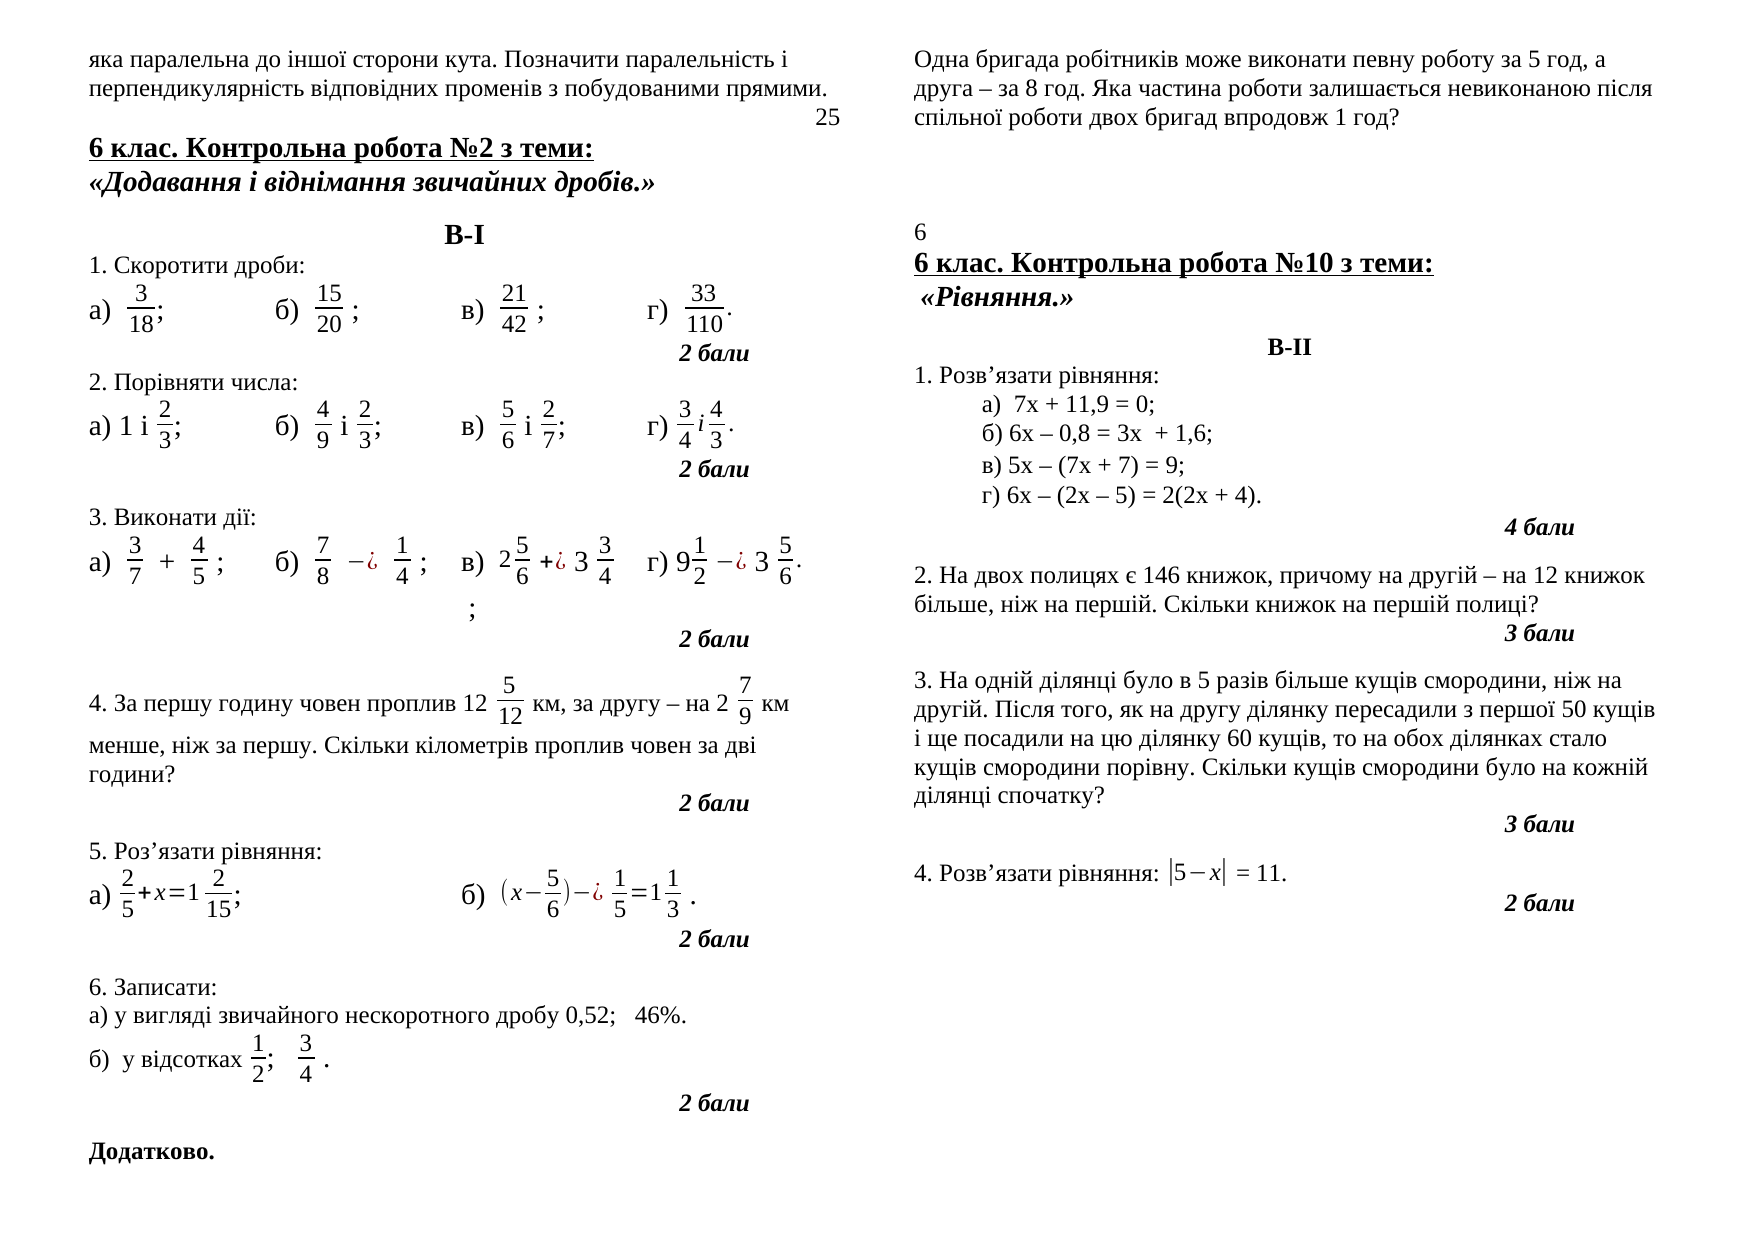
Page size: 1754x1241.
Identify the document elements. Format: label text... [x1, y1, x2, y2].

table_header б) ; [263, 279, 449, 338]
table_header г) 9 3 [636, 531, 822, 624]
table_header г) [636, 279, 822, 338]
table_cell в) 5х – (7х + 7) = 9; [970, 450, 1402, 480]
text 6 [914, 217, 1665, 246]
text 3. На одній ділянці було в 5 разів більше кущів смородини, ніж на другій. Після того, як на другу ділянку пересадили з першої 50 кущів і ще посадили на цю ділянку 60 кущів, то на обох ділянках стало кущів смородини порівну. Скільки кущів смородини було на кожній ділянці спочатку? [914, 666, 1665, 809]
text 4. Розв’язати рівняння: = 11. [914, 857, 1665, 888]
table_header в) і ; [450, 396, 636, 454]
list 4 бали [989, 512, 1665, 541]
text 1. Розв’язати рівняння: [914, 361, 1665, 389]
text 6 клас. Контрольна робота №2 з теми: [88, 131, 840, 164]
list 2 бали [163, 338, 840, 367]
text 5. Роз’язати рівняння: [88, 836, 840, 865]
table_header а) 1 і ; [77, 396, 263, 454]
table_header а) + ; [77, 531, 263, 624]
text 25 [88, 102, 840, 131]
list 2 бали [163, 624, 840, 652]
list 2 бали [163, 924, 840, 952]
list 3 бали [989, 809, 1665, 838]
text 2. Порівняти числа: [88, 367, 840, 396]
table_header а) 7х + 11,9 = 0; [970, 389, 1402, 418]
text Додатково. [88, 1136, 840, 1165]
text 6. Записати: [88, 972, 840, 1000]
table_header в) ; [450, 279, 636, 338]
text В-ІІ [914, 332, 1665, 361]
table_header в) 3 ; [450, 531, 636, 624]
table_header а) ; [77, 279, 263, 338]
table_header б) . [450, 865, 822, 924]
text «Додавання і віднімання звичайних дробів.» [88, 164, 840, 198]
list 2 бали [163, 1088, 840, 1117]
table_header г) [636, 396, 822, 454]
text 3. Виконати дії: [88, 502, 840, 531]
table_header а) ; [77, 865, 449, 924]
text 2 бали [914, 888, 1665, 917]
text 6 клас. Контрольна робота №10 з теми: [914, 246, 1665, 279]
list 2 бали [163, 788, 840, 817]
table_cell б) 6х – 0,8 = 3х + 1,6; [970, 418, 1402, 450]
table_cell г) 6х – (2х – 5) = 2(2х + 4). [970, 480, 1402, 512]
text «Рівняння.» [914, 279, 1665, 313]
list 3 бали [989, 618, 1665, 646]
text 1. Скоротити дроби: [88, 250, 840, 279]
table_header б) і ; [263, 396, 449, 454]
text 2. На двох полицях є 146 книжок, причому на другій – на 12 книжок більше, ніж на першій. Скільки книжок на першій полиці? [914, 560, 1665, 618]
text В-І [88, 217, 840, 250]
list 2 бали [163, 454, 840, 483]
text Одна бригада робітників може виконати певну роботу за 5 год, а друга – за 8 год. Яка частина роботи залишається невиконаною після спільної роботи двох бригад впродовж 1 год? [914, 44, 1665, 131]
text а) у вигляді звичайного нескоротного дробу 0,52; 46%. [88, 1000, 840, 1029]
table_header б) ; [263, 531, 449, 624]
text 4. За першу годину човен проплив 12 км, за другу – на 2 км менше, ніж за першу. Скільки кілометрів проплив човен за дві години? [88, 672, 840, 788]
text б) у відсотках ; . [88, 1029, 840, 1088]
